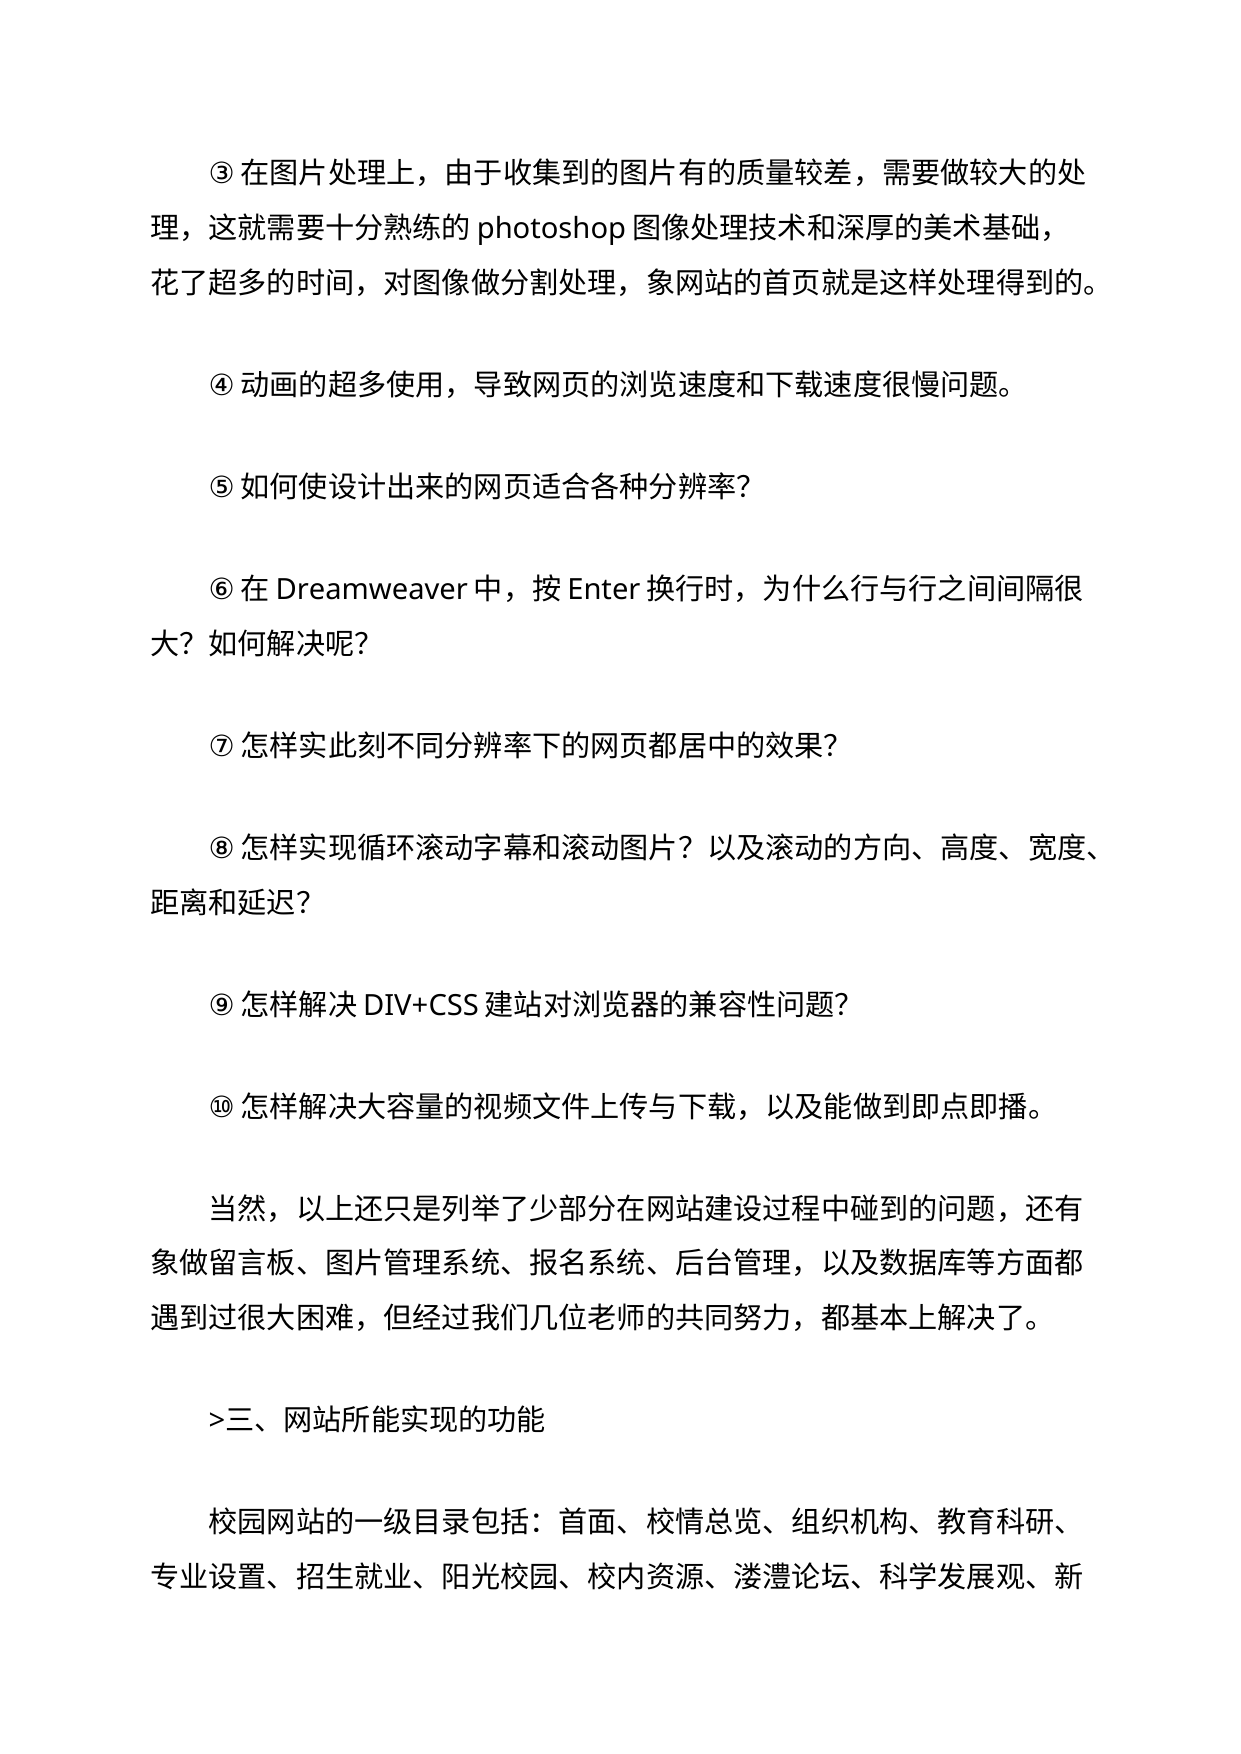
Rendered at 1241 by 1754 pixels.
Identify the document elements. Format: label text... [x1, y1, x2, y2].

text >三、网站所能实现的功能 [150, 1397, 1090, 1439]
text ⑨怎样解决DIV+CSS建站对浏览器的兼容性问题？ [150, 981, 1090, 1024]
text ⑩怎样解决大容量的视频文件上传与下载，以及能做到即点即播。 [150, 1083, 1090, 1126]
text ⑤如何使设计出来的网页适合各种分辨率？ [150, 464, 1090, 506]
text 当然，以上还只是列举了少部分在网站建设过程中碰到的问题，还有象做留言板、图片管理系统、报名系统、后台管理，以及数据库等方面都遇到过很大困难，但经过我们几位老师的共同努力，都基本上解决了。 [150, 1185, 1090, 1337]
text ⑦怎样实此刻不同分辨率下的网页都居中的效果？ [150, 722, 1090, 765]
text ④动画的超多使用，导致网页的浏览速度和下载速度很慢问题。 [150, 362, 1090, 404]
text ③在图片处理上，由于收集到的图片有的质量较差，需要做较大的处理，这就需要十分熟练的photoshop图像处理技术和深厚的美术基础，花了超多的时间，对图像做分割处理，象网站的首页就是这样处理得到的。 [150, 150, 1090, 302]
text ⑥在Dreamweaver中，按Enter换行时，为什么行与行之间间隔很大？如何解决呢？ [150, 566, 1090, 663]
text ⑧怎样实现循环滚动字幕和滚动图片？以及滚动的方向、高度、宽度、距离和延迟？ [150, 824, 1090, 922]
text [150, 1499, 1090, 1596]
